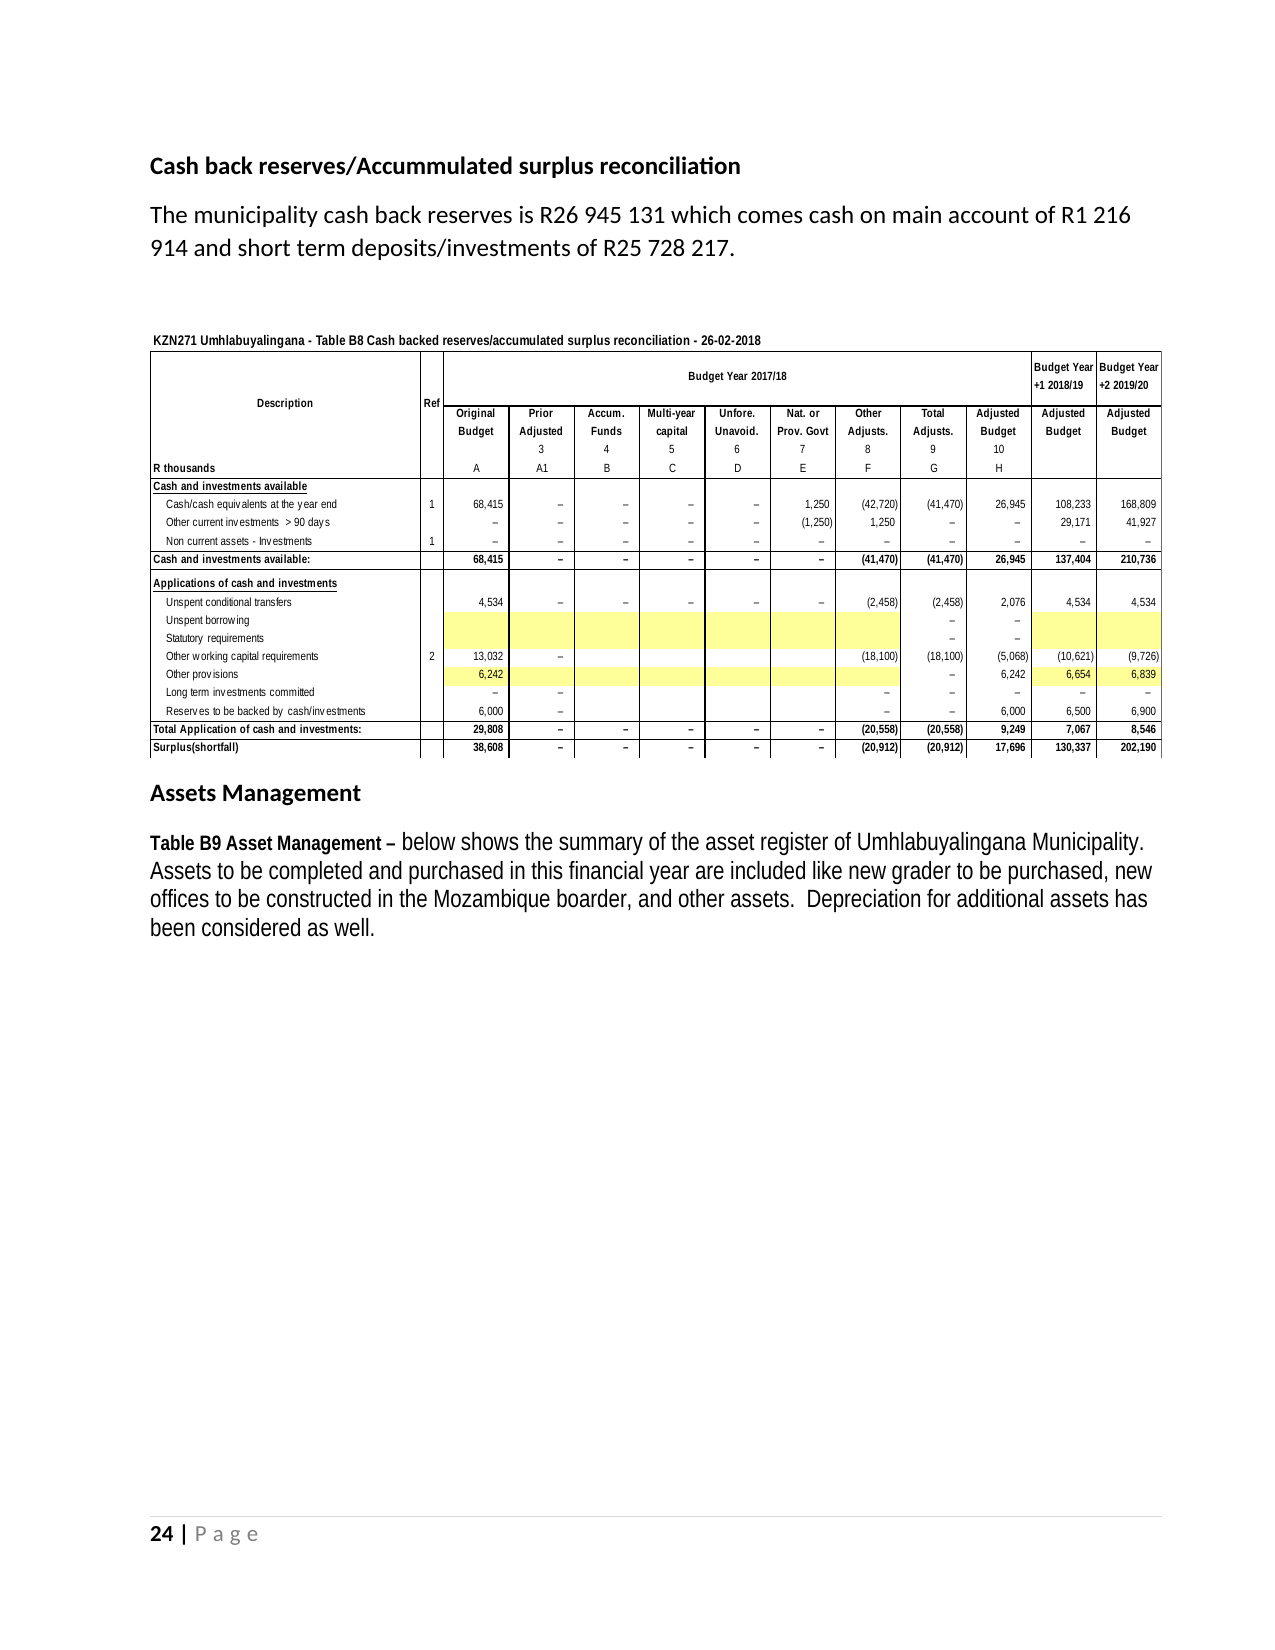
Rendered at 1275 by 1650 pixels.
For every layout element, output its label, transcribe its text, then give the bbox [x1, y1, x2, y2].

text The municipality cash back reserves is R26 945 131 which comes cash on main account of R1 216 914 and short term deposits/investments of R25 728 217. [150, 199, 1162, 263]
text Cash back reserves/Accummulated surplus reconciliation [150, 150, 1162, 181]
text Assets Management [150, 777, 1162, 808]
text Table B9 Asset Management – below shows the summary of the asset register of Umhlabuyalingana Municipality. Assets to be completed and purchased in this financial year are included like new grader to be purchased, new offices to be constructed in the Mozambique boarder, and other assets. Depreciation for additional assets has been considered as well. [150, 827, 1162, 942]
